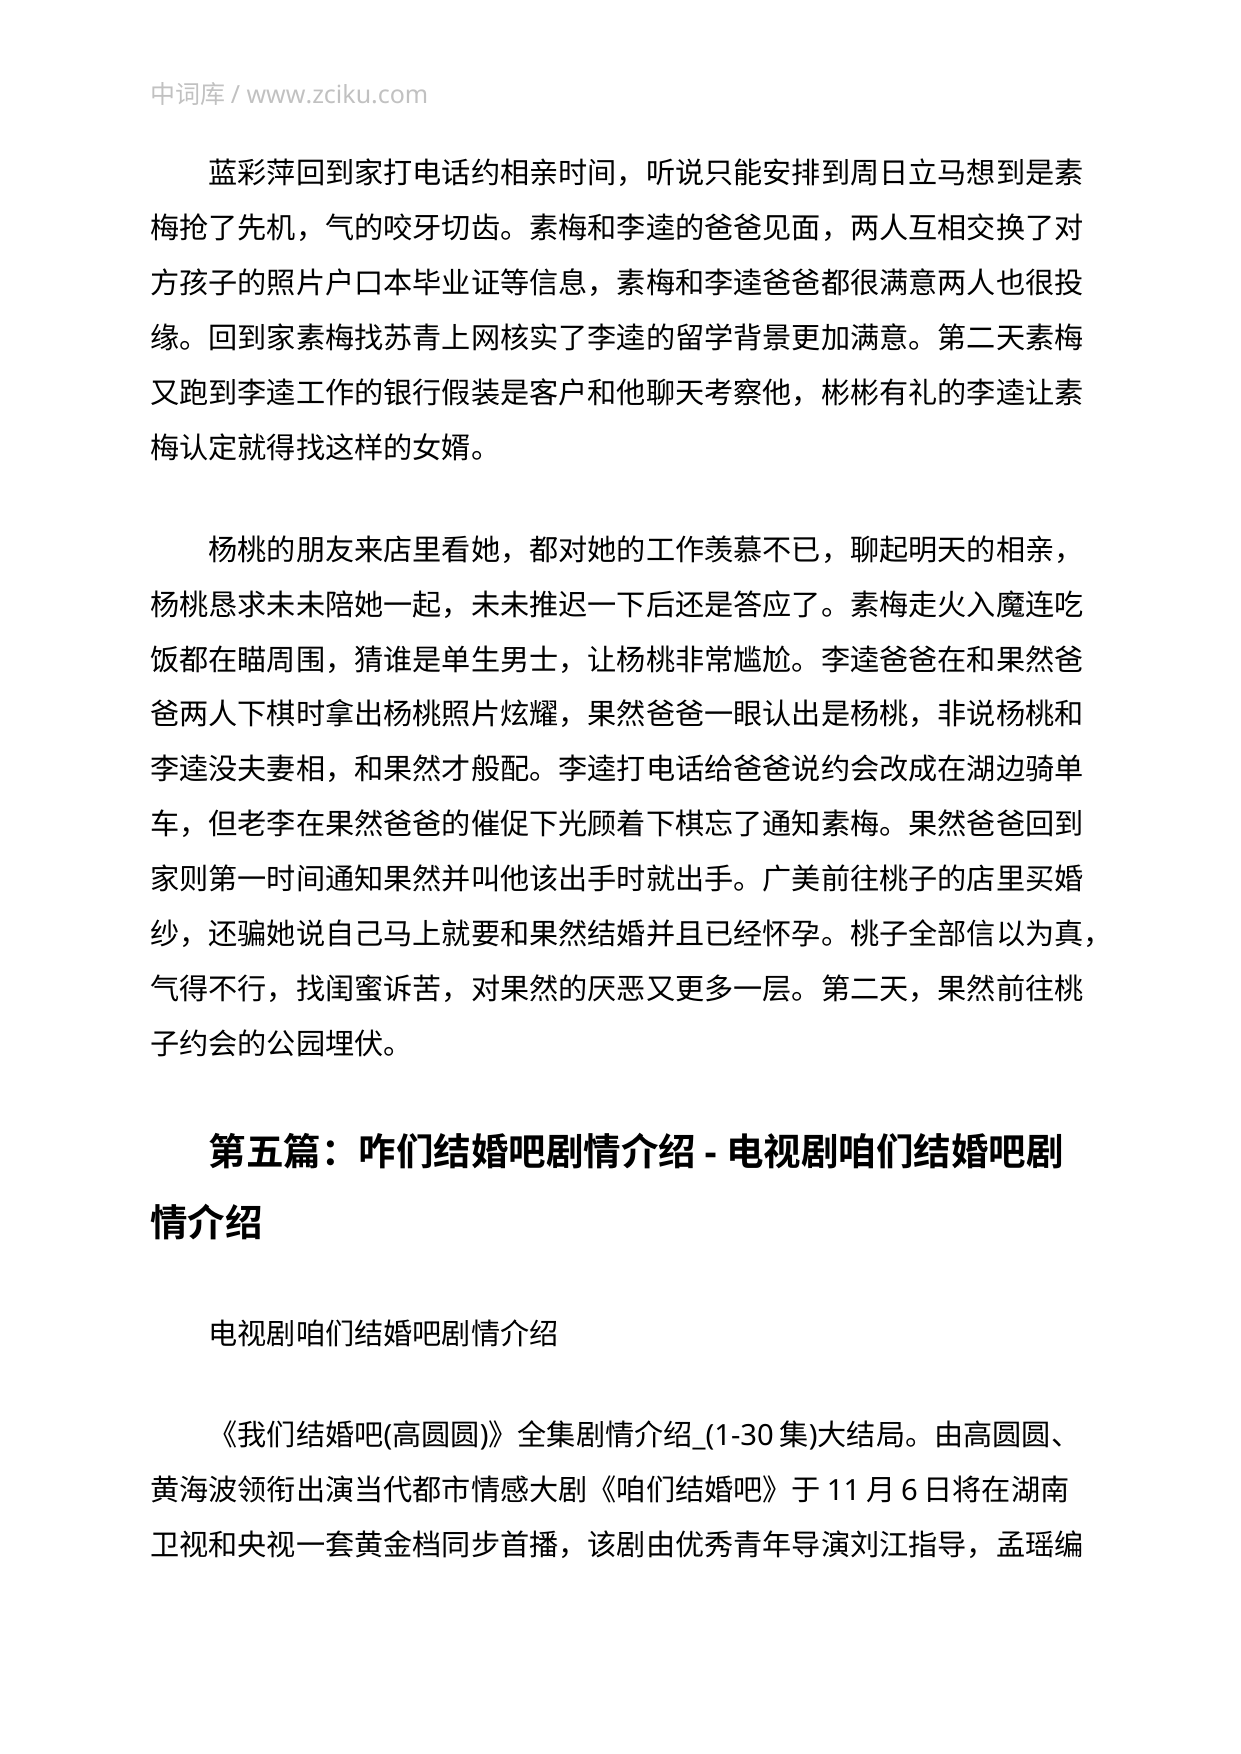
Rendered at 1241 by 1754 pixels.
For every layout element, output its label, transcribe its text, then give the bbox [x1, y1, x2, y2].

text 电视剧咱们结婚吧剧情介绍 [150, 1310, 1090, 1352]
text 蓝彩萍回到家打电话约相亲时间，听说只能安排到周日立马想到是素梅抢了先机，气的咬牙切齿。素梅和李逵的爸爸见面，两人互相交换了对方孩子的照片户口本毕业证等信息，素梅和李逵爸爸都很满意两人也很投缘。回到家素梅找苏青上网核实了李逵的留学背景更加满意。第二天素梅又跑到李逵工作的银行假装是客户和他聊天考察他，彬彬有礼的李逵让素梅认定就得找这样的女婿。 [150, 150, 1090, 467]
text 杨桃的朋友来店里看她，都对她的工作羡慕不已，聊起明天的相亲，杨桃恳求未未陪她一起，未未推迟一下后还是答应了。素梅走火入魔连吃饭都在瞄周围，猜谁是单生男士，让杨桃非常尴尬。李逵爸爸在和果然爸爸两人下棋时拿出杨桃照片炫耀，果然爸爸一眼认出是杨桃，非说杨桃和李逵没夫妻相，和果然才般配。李逵打电话给爸爸说约会改成在湖边骑单车，但老李在果然爸爸的催促下光顾着下棋忘了通知素梅。果然爸爸回到家则第一时间通知果然并叫他该出手时就出手。广美前往桃子的店里买婚纱，还骗她说自己马上就要和果然结婚并且已经怀孕。桃子全部信以为真，气得不行，找闺蜜诉苦，对果然的厌恶又更多一层。第二天，果然前往桃子约会的公园埋伏。 [150, 526, 1090, 1063]
text 第五篇：咋们结婚吧剧情介绍 - 电视剧咱们结婚吧剧情介绍 [150, 1122, 1090, 1247]
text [150, 1412, 1090, 1564]
